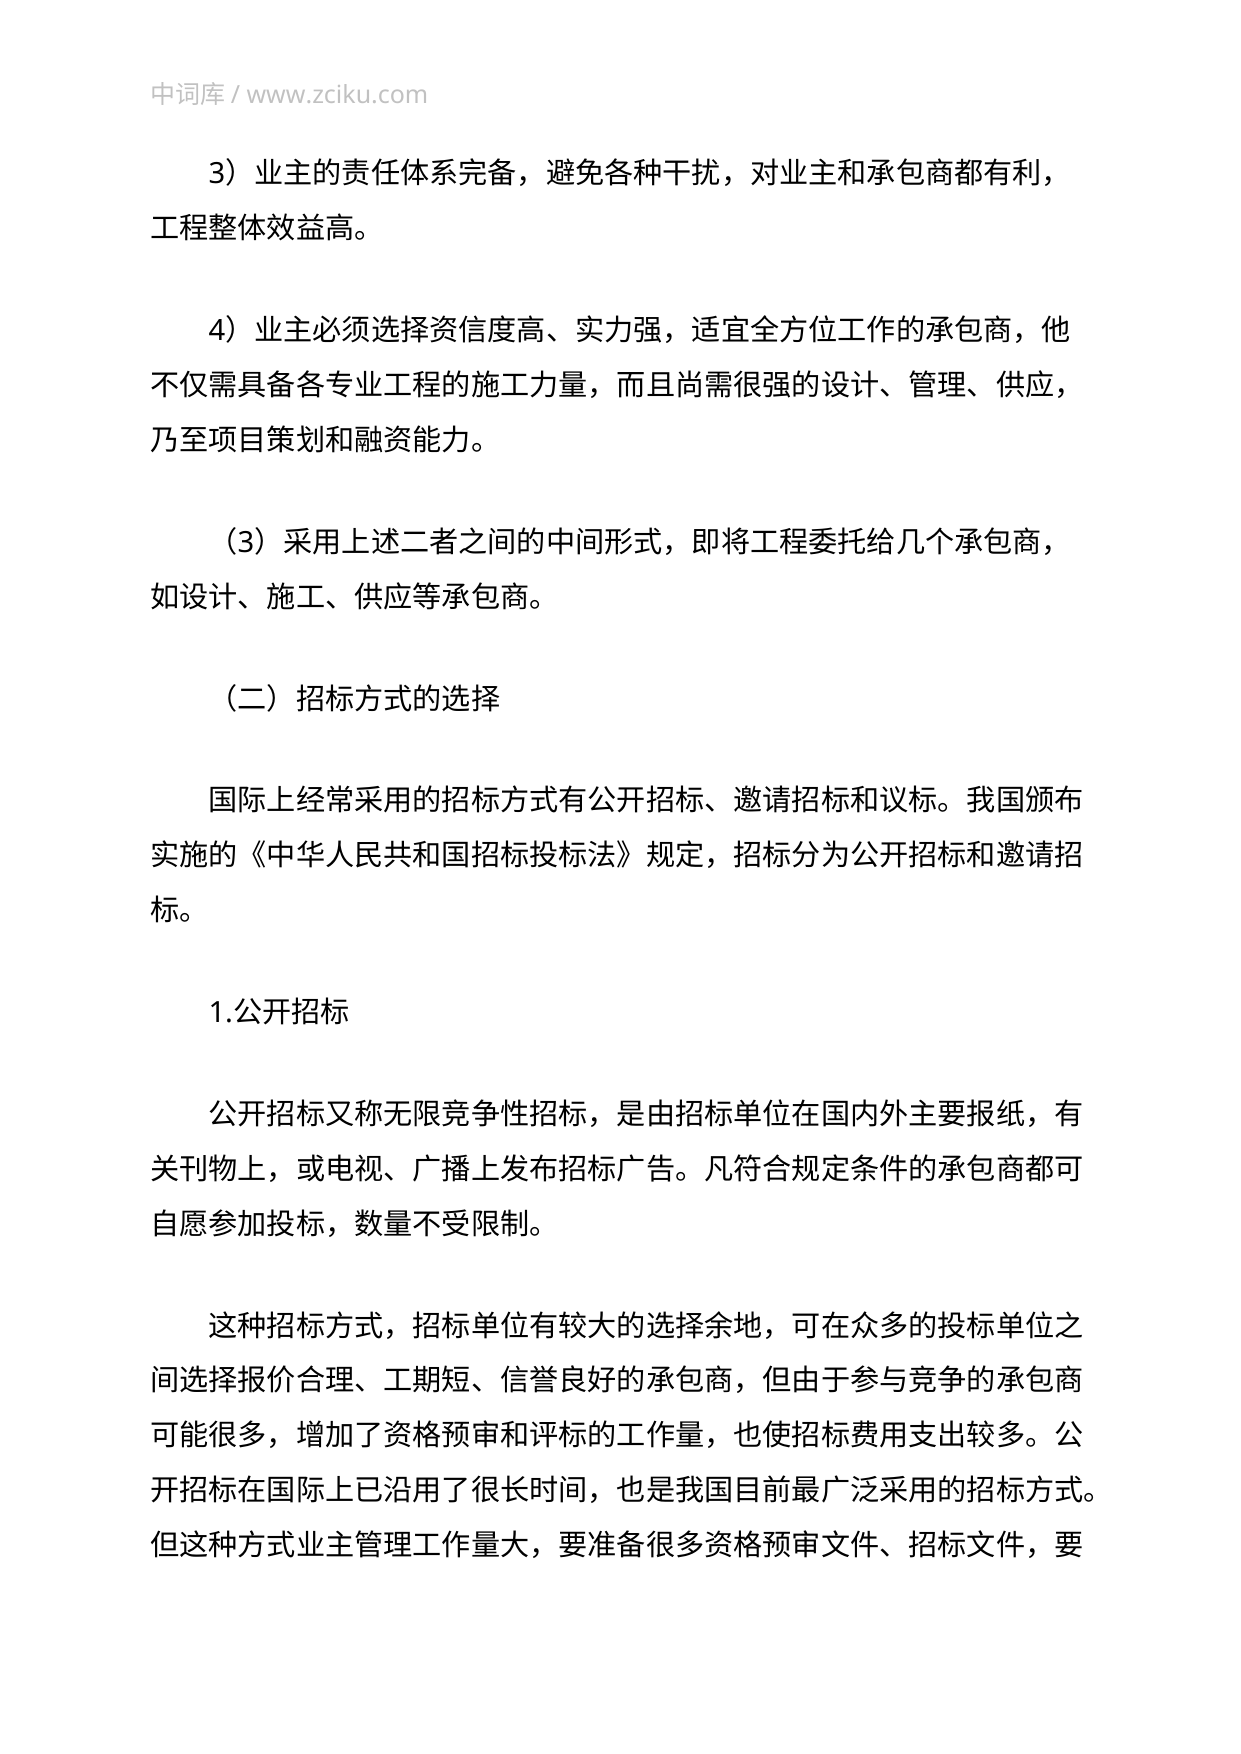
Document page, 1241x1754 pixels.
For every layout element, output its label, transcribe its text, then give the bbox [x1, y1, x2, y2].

text 国际上经常采用的招标方式有公开招标、邀请招标和议标。我国颁布实施的《中华人民共和国招标投标法》规定，招标分为公开招标和邀请招标。 [150, 777, 1090, 929]
text 1.公开招标 [150, 988, 1090, 1031]
text （二）招标方式的选择 [150, 675, 1090, 717]
text 3）业主的责任体系完备，避免各种干扰，对业主和承包商都有利，工程整体效益高。 [150, 150, 1090, 247]
text 公开招标又称无限竞争性招标，是由招标单位在国内外主要报纸，有关刊物上，或电视、广播上发布招标广告。凡符合规定条件的承包商都可自愿参加投标，数量不受限制。 [150, 1091, 1090, 1243]
text 4）业主必须选择资信度高、实力强，适宜全方位工作的承包商，他不仅需具备各专业工程的施工力量，而且尚需很强的设计、管理、供应，乃至项目策划和融资能力。 [150, 307, 1090, 459]
text （3）采用上述二者之间的中间形式，即将工程委托给几个承包商，如设计、施工、供应等承包商。 [150, 518, 1090, 616]
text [150, 1302, 1090, 1564]
